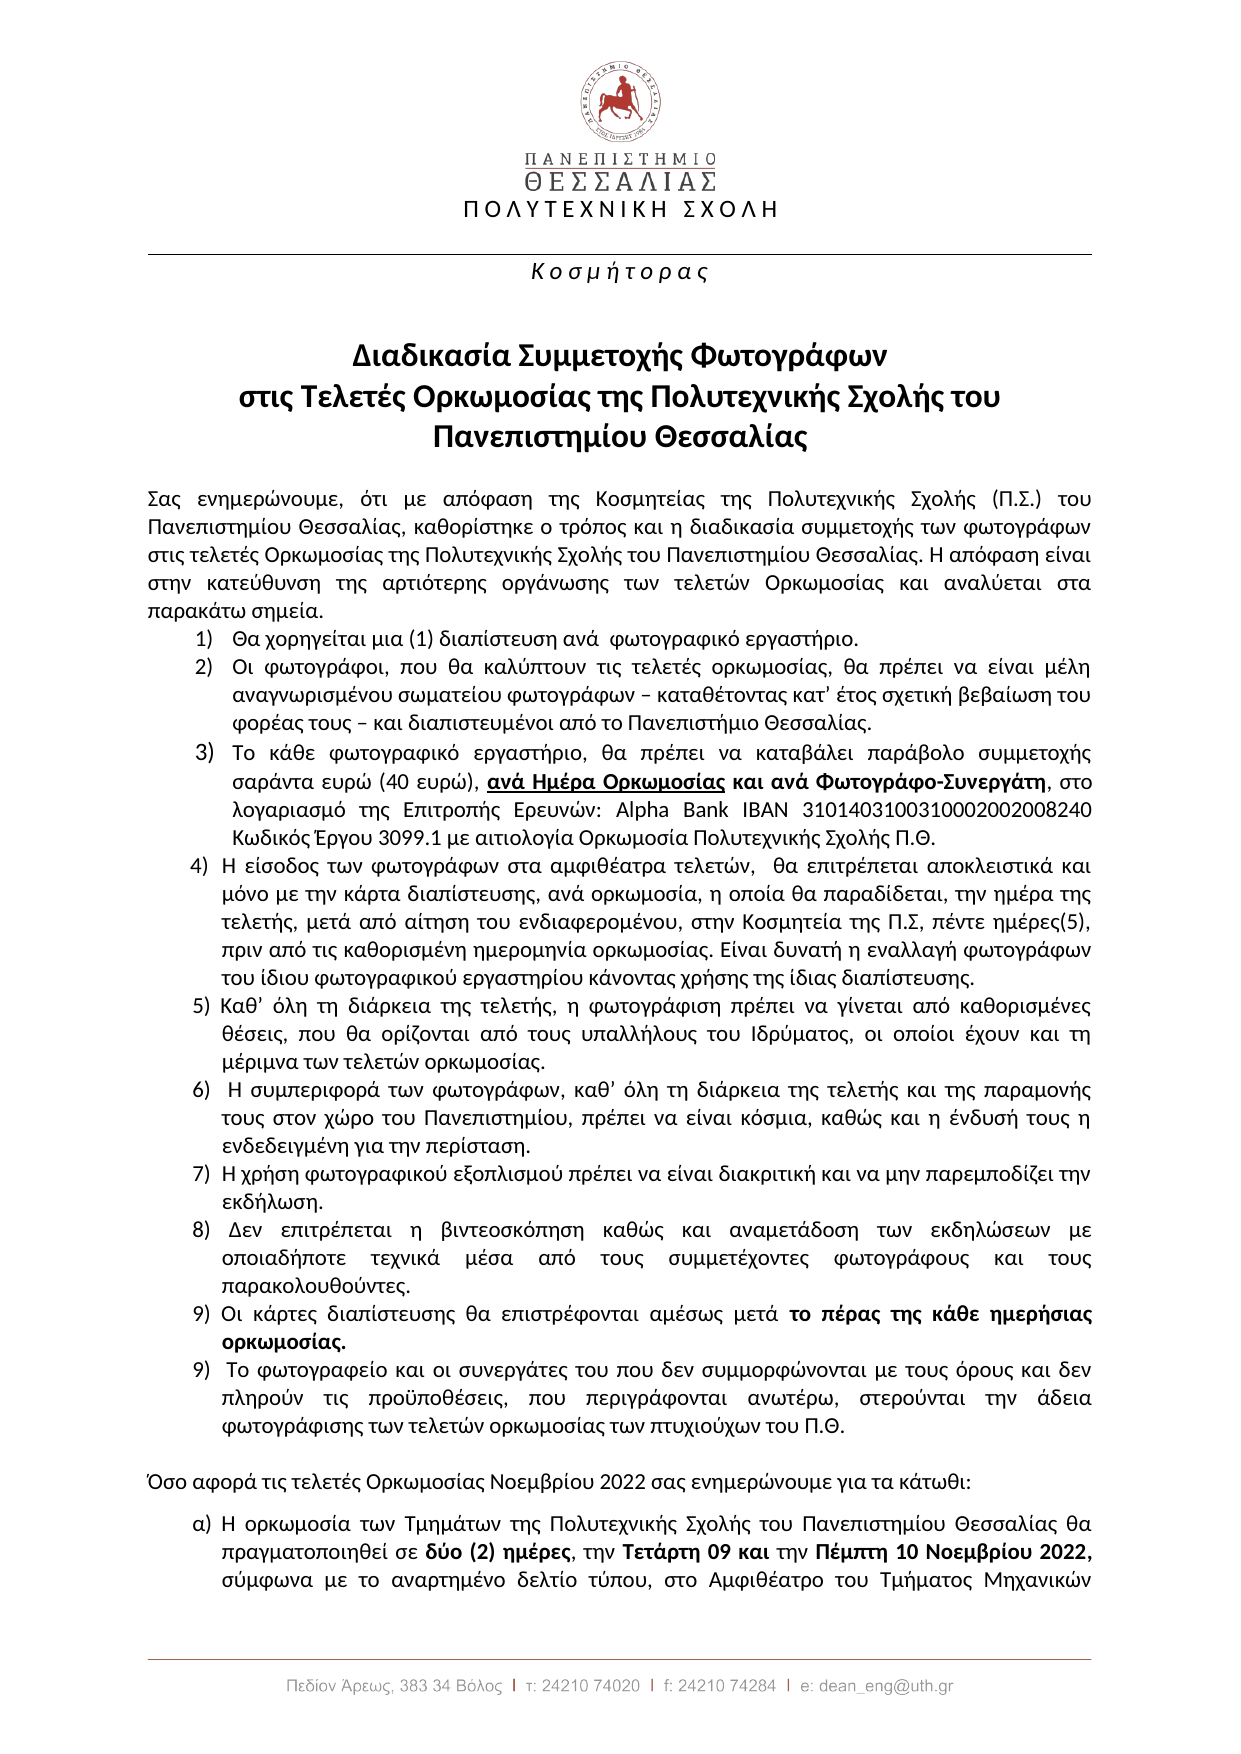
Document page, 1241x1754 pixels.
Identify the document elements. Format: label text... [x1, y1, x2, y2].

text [192, 1509, 1092, 1593]
text 5) Καθ’ όλη τη διάρκεια της τελετής, η φωτογράφιση πρέπει να γίνεται από καθορισμένες θέσεις, που θα ορίζονται από τους υπαλλήλους του Ιδρύματος, οι οποίοι έχουν και τη μέριμνα των τελετών ορκωμοσίας. [192, 991, 1092, 1075]
picture [147, 1659, 1092, 1695]
text στις Τελετές Ορκωμοσίας της Πολυτεχνικής Σχολής του Πανεπιστημίου Θεσσαλίας [148, 375, 1092, 456]
text 7) Η χρήση φωτογραφικού εξοπλισμού πρέπει να είναι διακριτική και να μην παρεμποδίζει την εκδήλωση. [192, 1159, 1092, 1215]
text 9) Το φωτογραφείο και οι συνεργάτες του που δεν συμμορφώνονται με τους όρους και δεν πληρούν τις προϋποθέσεις, που περιγράφονται ανωτέρω, στερούνται την άδεια φωτογράφισης των τελετών ορκωμοσίας των πτυχιούχων του Π.Θ. [192, 1355, 1092, 1439]
picture [525, 59, 715, 194]
text Όσο αφορά τις τελετές Ορκωμοσίας Νοεμβρίου 2022 σας ενημερώνουμε για τα κάτωθι: [148, 1467, 1092, 1496]
text 6) Η συμπεριφορά των φωτογράφων, καθ’ όλη τη διάρκεια της τελετής και της παραμονής τους στον χώρο του Πανεπιστημίου, πρέπει να είναι κόσμια, καθώς και η ένδυσή τους η ενδεδειγμένη για την περίσταση. [192, 1075, 1092, 1159]
list Οι φωτογράφοι, που θα καλύπτουν τις τελετές ορκωμοσίας, θα πρέπει να είναι μέλη αναγνωρισμένου σωματείου φωτογράφων – καταθέτοντας κατ’ έτος σχετική βεβαίωση του φορέας τους – και διαπιστευμένοι από το Πανεπιστήμιο Θεσσαλίας. [194, 652, 1092, 736]
list Θα χορηγείται μια (1) διαπίστευση ανά φωτογραφικό εργαστήριο. [194, 624, 1092, 652]
text Σας ενημερώνουμε, ότι με απόφαση της Κοσμητείας της Πολυτεχνικής Σχολής (Π.Σ.) του Πανεπιστημίου Θεσσαλίας, καθορίστηκε ο τρόπος και η διαδικασία συμμετοχής των φωτογράφων στις τελετές Ορκωμοσίας της Πολυτεχνικής Σχολής του Πανεπιστημίου Θεσσαλίας. Η απόφαση είναι στην κατεύθυνση της αρτιότερης οργάνωσης των τελετών Ορκωμοσίας και αναλύεται στα παρακάτω σημεία. [148, 484, 1092, 624]
list Το κάθε φωτογραφικό εργαστήριο, θα πρέπει να καταβάλει παράβολο συμμετοχής σαράντα ευρώ (40 ευρώ), ανά Ημέρα Ορκωμοσίας και ανά Φωτογράφο-Συνεργάτη, στο λογαριασμό της Επιτροπής Ερευνών: Alpha Bank ΙΒΑΝ 3101403100310002002008240 Κωδικός Έργου 3099.1 με αιτιολογία Ορκωμοσία Πολυτεχνικής Σχολής Π.Θ. [194, 736, 1092, 851]
text 4) Η είσοδος των φωτογράφων στα αμφιθέατρα τελετών, θα επιτρέπεται αποκλειστικά και μόνο με την κάρτα διαπίστευσης, ανά ορκωμοσία, η οποία θα παραδίδεται, την ημέρα της τελετής, μετά από αίτηση του ενδιαφερομένου, στην Κοσμητεία της Π.Σ, πέντε ημέρες(5), πριν από τις καθορισμένη ημερομηνία ορκωμοσίας. Είναι δυνατή η εναλλαγή φωτογράφων του ίδιου φωτογραφικού εργαστηρίου κάνοντας χρήσης της ίδιας διαπίστευσης. [190, 851, 1092, 991]
text 9) Οι κάρτες διαπίστευσης θα επιστρέφονται αμέσως μετά το πέρας της κάθε ημερήσιας ορκωμοσίας. [192, 1299, 1092, 1355]
text Διαδικασία Συμμετοχής Φωτογράφων [148, 334, 1092, 375]
text 8) Δεν επιτρέπεται η βιντεοσκόπηση καθώς και αναμετάδοση των εκδηλώσεων με οποιαδήποτε τεχνικά μέσα από τους συμμετέχοντες φωτογράφους και τους παρακολουθούντες. [192, 1215, 1092, 1299]
